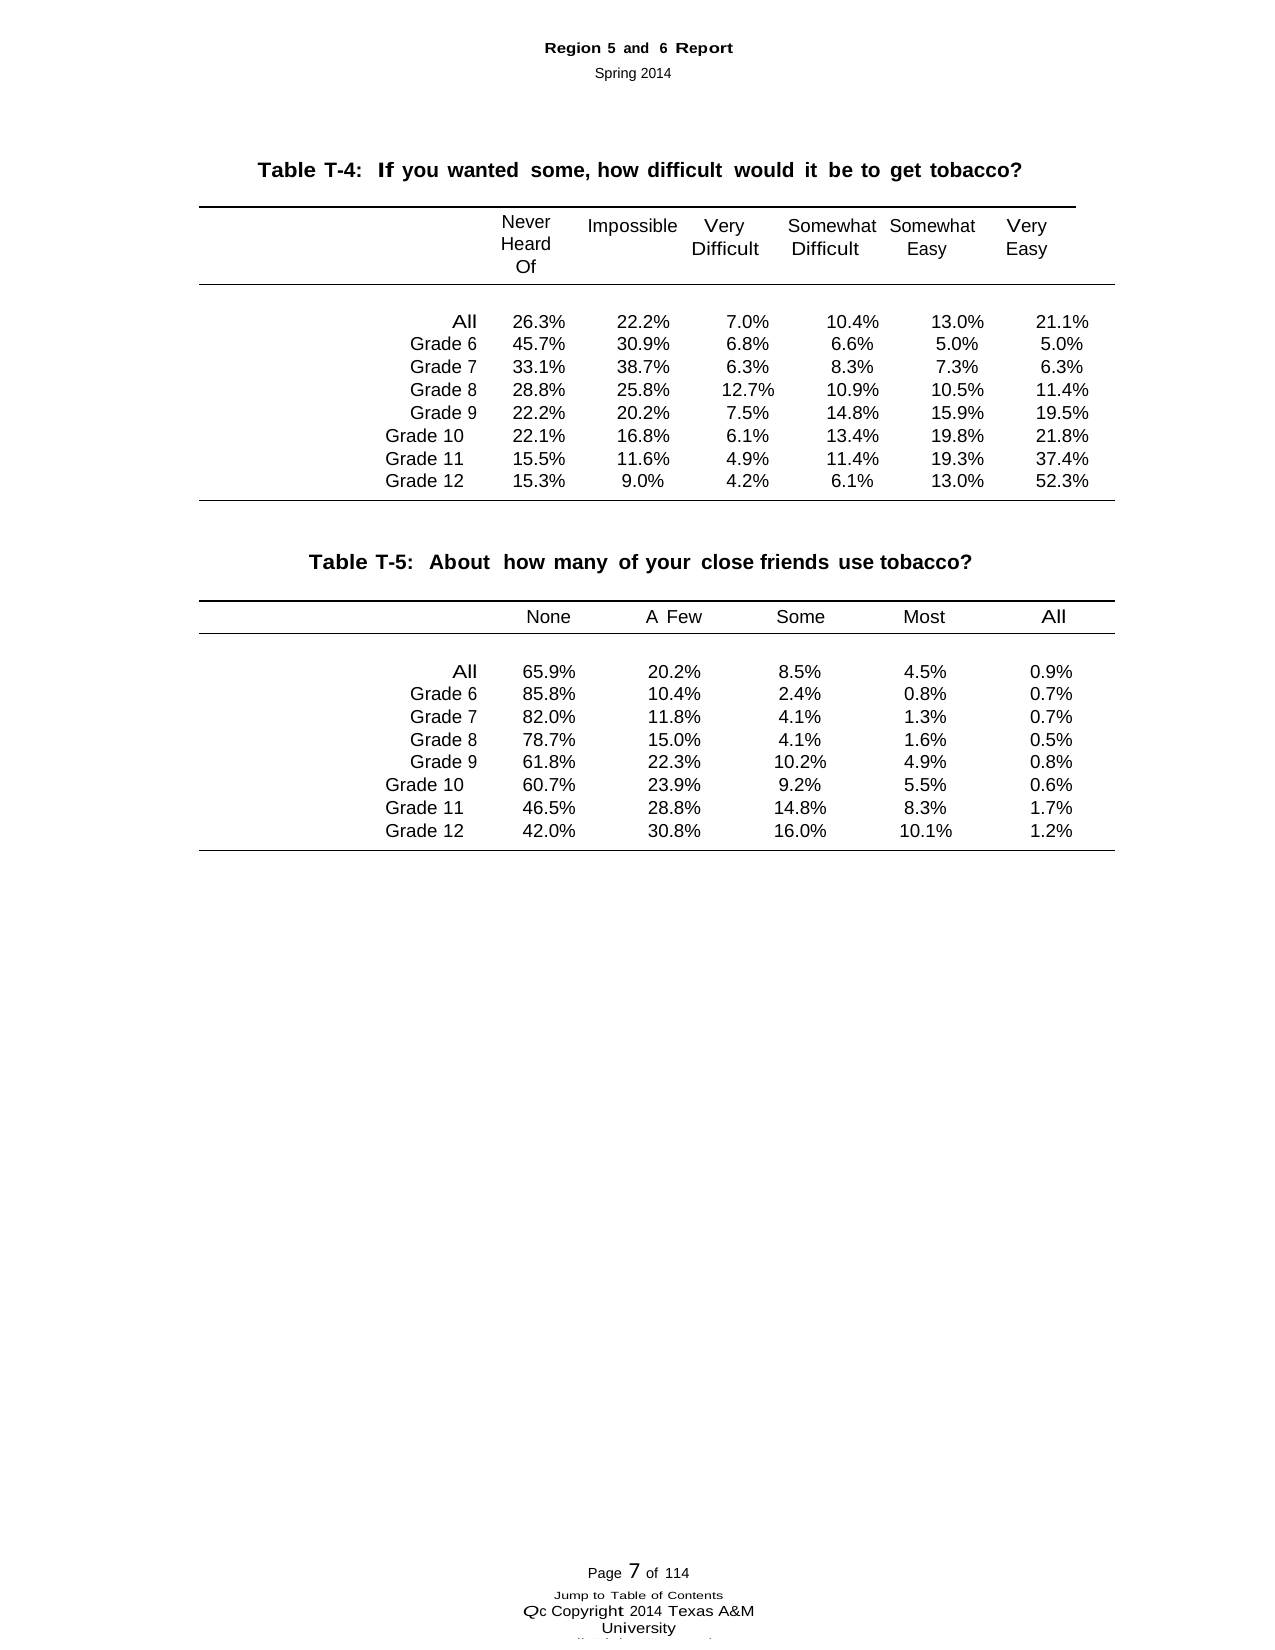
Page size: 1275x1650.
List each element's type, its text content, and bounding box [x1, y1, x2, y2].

table_cell 15.0% [611, 730, 739, 753]
table_cell Grade 7 [199, 707, 499, 730]
table_cell 0.7% [992, 707, 1115, 730]
table_cell 6.6% [801, 335, 906, 358]
table_cell 8.5% [739, 634, 864, 684]
table_cell Grade 8 [199, 730, 499, 753]
table_cell Grade 6 [199, 685, 499, 707]
table_cell 19.5% [1011, 403, 1115, 426]
table_cell 9.2% [739, 776, 864, 798]
table_cell 10.2% [739, 753, 864, 776]
table_cell 16.0% [739, 821, 864, 849]
table_cell Grade 9 [199, 403, 493, 426]
table_cell 21.8% [1011, 426, 1115, 449]
table_cell 12.7% [696, 380, 801, 403]
table_cell 25.8% [592, 380, 696, 403]
table_cell 20.2% [592, 403, 696, 426]
table_cell 52.3% [1011, 472, 1115, 500]
table_header [199, 602, 499, 633]
table_cell 0.9% [992, 634, 1115, 684]
table_cell 85.8% [499, 685, 611, 707]
table_cell 6.8% [696, 335, 801, 358]
table_cell 65.9% [499, 634, 611, 684]
table_cell 37.4% [1011, 449, 1115, 472]
table_cell 6.3% [696, 358, 801, 380]
table_cell 16.8% [592, 426, 696, 449]
table_cell 0.5% [992, 730, 1115, 753]
text Never Heard Of [498, 210, 554, 277]
table_header 7.0% [696, 285, 801, 335]
table_header Some [739, 602, 864, 633]
table_cell 15.9% [906, 403, 1011, 426]
table_header Most [864, 602, 992, 633]
table_cell Grade 6 [199, 335, 493, 358]
table_cell 61.8% [499, 753, 611, 776]
table_cell 4.9% [696, 449, 801, 472]
table_cell 1.7% [992, 799, 1115, 821]
text Impossible Very [587, 214, 761, 236]
table_cell 11.6% [592, 449, 696, 472]
table_cell 11.8% [611, 707, 739, 730]
table_cell 6.1% [696, 426, 801, 449]
table_cell 4.9% [864, 753, 992, 776]
table_header 10.4% [801, 285, 906, 335]
table_cell 0.7% [992, 685, 1115, 707]
table_cell Grade 9 [199, 753, 499, 776]
table_cell 14.8% [739, 799, 864, 821]
text Easy [1006, 237, 1098, 259]
table_cell Grade 11 [199, 449, 493, 472]
table_cell All [199, 634, 499, 684]
table_cell Grade 7 [199, 358, 493, 380]
table_cell 13.0% [906, 472, 1011, 500]
table_cell 38.7% [592, 358, 696, 380]
table_header All [199, 285, 493, 335]
text Somewhat [884, 214, 980, 236]
table_cell 10.5% [906, 380, 1011, 403]
text Difficult [791, 237, 876, 259]
table_cell 22.2% [494, 403, 592, 426]
table_cell 28.8% [494, 380, 592, 403]
table_cell 30.9% [592, 335, 696, 358]
table_cell 4.1% [739, 730, 864, 753]
table_cell 6.1% [801, 472, 906, 500]
table_header All [992, 602, 1115, 633]
table_cell 8.3% [801, 358, 906, 380]
table_cell 8.3% [864, 799, 992, 821]
table_cell 20.2% [611, 634, 739, 684]
table_cell 5.0% [906, 335, 1011, 358]
table_cell 1.2% [992, 821, 1115, 849]
table_cell 10.1% [864, 821, 992, 849]
table_cell Grade 10 [199, 776, 499, 798]
table_cell 7.3% [906, 358, 1011, 380]
text Difficult [691, 237, 766, 259]
table_cell 1.3% [864, 707, 992, 730]
table_header 22.2% [592, 285, 696, 335]
table_cell 0.8% [864, 685, 992, 707]
table_cell 4.2% [696, 472, 801, 500]
table_cell Grade 11 [199, 799, 499, 821]
table_cell 15.5% [494, 449, 592, 472]
table_cell 13.4% [801, 426, 906, 449]
table_cell 5.5% [864, 776, 992, 798]
table_cell 11.4% [801, 449, 906, 472]
table_cell 78.7% [499, 730, 611, 753]
table_cell 19.3% [906, 449, 1011, 472]
text Easy [902, 237, 951, 259]
table_cell 4.1% [739, 707, 864, 730]
table_cell 10.4% [611, 685, 739, 707]
table_cell 4.5% [864, 634, 992, 684]
table_cell 23.9% [611, 776, 739, 798]
table_cell 15.3% [494, 472, 592, 500]
table_cell Grade 8 [199, 380, 493, 403]
table_cell 22.1% [494, 426, 592, 449]
table_cell Grade 12 [199, 821, 499, 849]
table_header None [499, 602, 611, 633]
table_header 13.0% [906, 285, 1011, 335]
table_cell 60.7% [499, 776, 611, 798]
table_cell 9.0% [592, 472, 696, 500]
table_cell 46.5% [499, 799, 611, 821]
table_cell 30.8% [611, 821, 739, 849]
table_cell 28.8% [611, 799, 739, 821]
text Very [1006, 214, 1098, 236]
table_cell 0.6% [992, 776, 1115, 798]
table_cell 0.8% [992, 753, 1115, 776]
table_cell 14.8% [801, 403, 906, 426]
table_cell 82.0% [499, 707, 611, 730]
table_cell 6.3% [1011, 358, 1115, 380]
table_cell 2.4% [739, 685, 864, 707]
table_header 26.3% [494, 285, 592, 335]
text Somewhat [788, 214, 881, 236]
table_header 21.1% [1011, 285, 1115, 335]
table_cell 45.7% [494, 335, 592, 358]
table_cell 1.6% [864, 730, 992, 753]
text Table T-5: About how many of your close friends use tobacco? [309, 550, 1098, 574]
table_cell 22.3% [611, 753, 739, 776]
table_cell 11.4% [1011, 380, 1115, 403]
table_cell 19.8% [906, 426, 1011, 449]
table_cell 33.1% [494, 358, 592, 380]
table_cell 7.5% [696, 403, 801, 426]
table_cell Grade 10 [199, 426, 493, 449]
table_header A Few [611, 602, 739, 633]
table_cell 5.0% [1011, 335, 1115, 358]
table_cell 42.0% [499, 821, 611, 849]
table_cell 10.9% [801, 380, 906, 403]
table_cell Grade 12 [199, 472, 493, 500]
